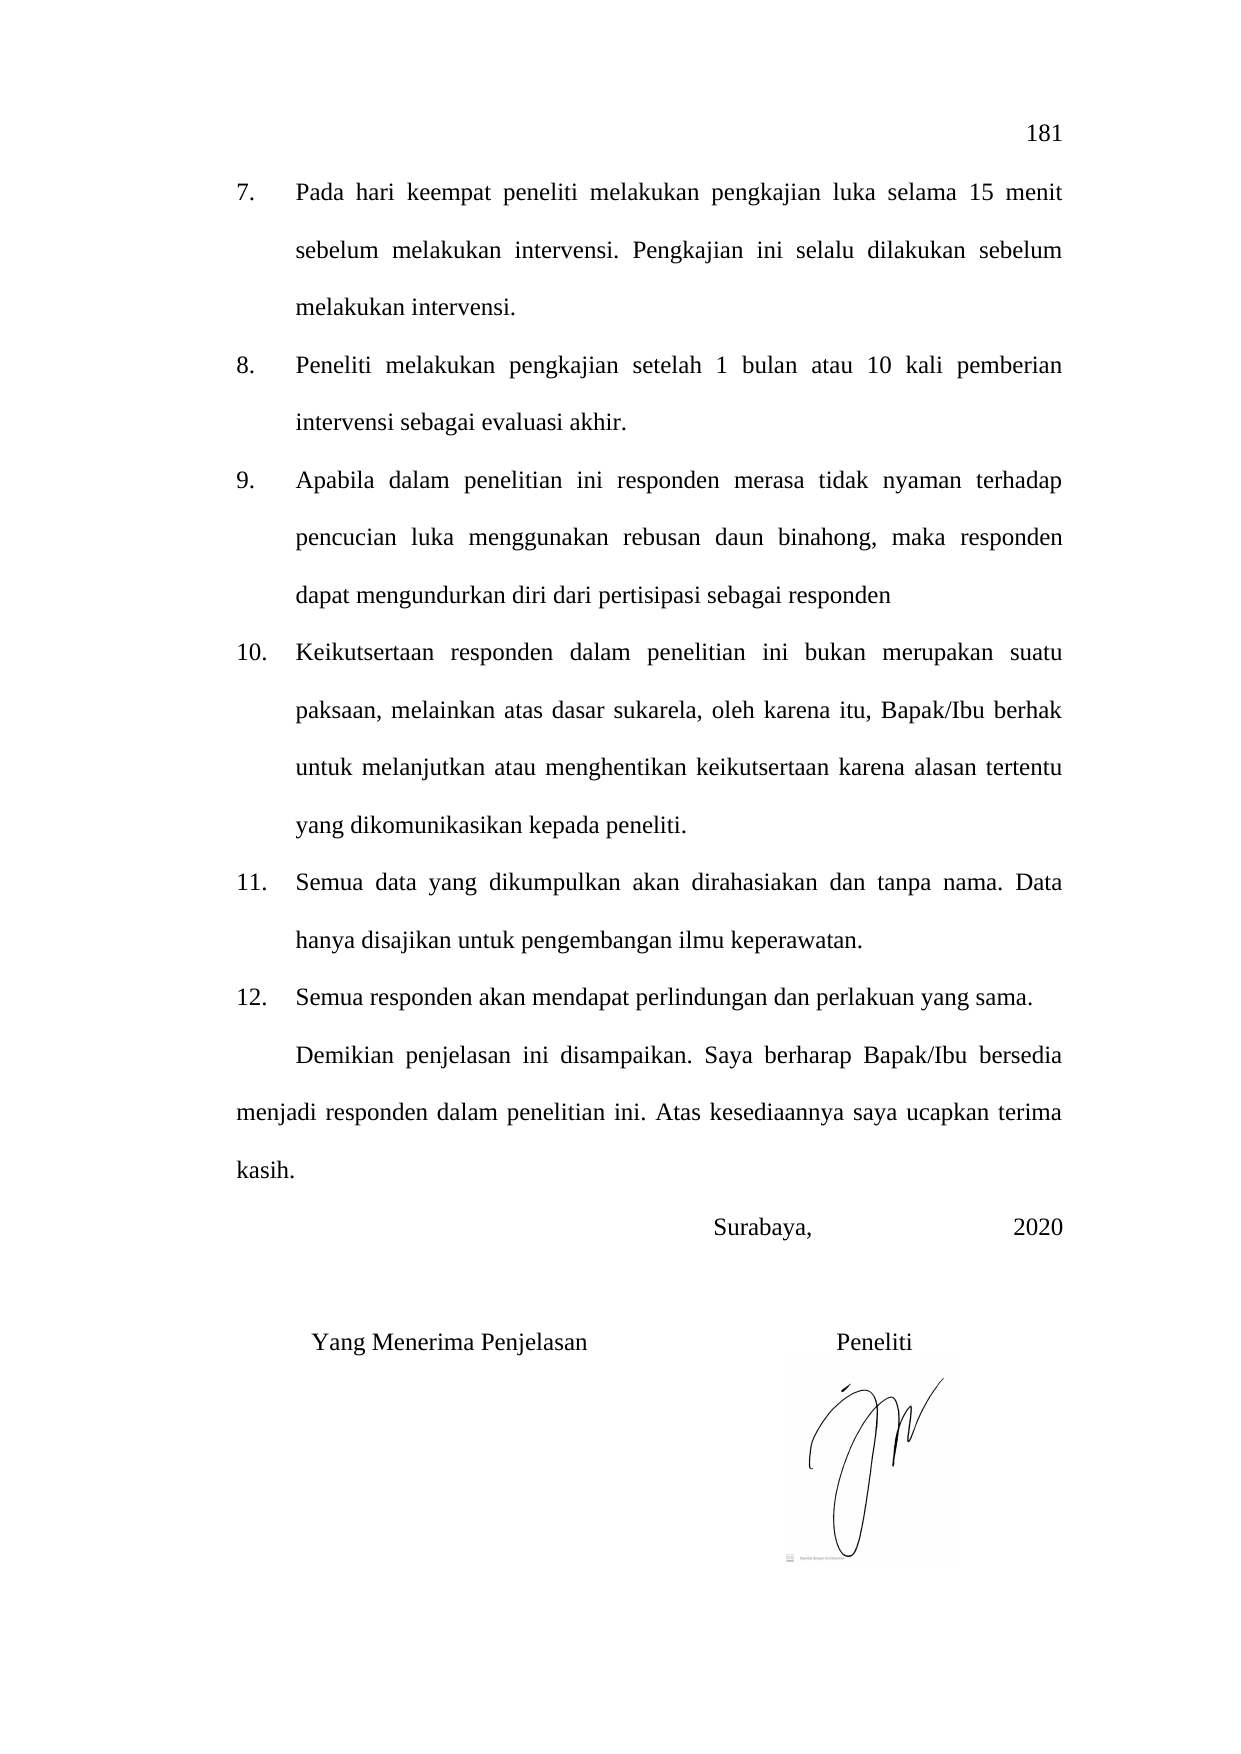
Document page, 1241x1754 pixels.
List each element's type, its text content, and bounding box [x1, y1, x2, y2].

list Keikutsertaan responden dalam penelitian ini bukan merupakan suatu paksaan, melainkan atas dasar sukarela, oleh karena itu, Bapak/Ibu berhak untuk melanjutkan atau menghentikan keikutsertaan karena alasan tertentu yang dikomunikasikan kepada peneliti. [236, 637, 1063, 838]
text Yang Menerima Penjelasan Peneliti [236, 1327, 1063, 1356]
list Apabila dalam penelitian ini responden merasa tidak nyaman terhadap pencucian luka menggunakan rebusan daun binahong, maka responden dapat mengundurkan diri dari pertisipasi sebagai responden [236, 465, 1063, 608]
list Semua data yang dikumpulkan akan dirahasiakan dan tanpa nama. Data hanya disajikan untuk pengembangan ilmu keperawatan. [236, 867, 1063, 953]
list Peneliti melakukan pengkajian setelah 1 bulan atau 10 kali pemberian intervensi sebagai evaluasi akhir. [236, 350, 1063, 436]
list Demikian penjelasan ini disampaikan. Saya berharap Bapak/Ibu bersedia menjadi responden dalam penelitian ini. Atas kesediaannya saya ucapkan terima kasih. [236, 1040, 1063, 1183]
list Pada hari keempat peneliti melakukan pengkajian luka selama 15 menit sebelum melakukan intervensi. Pengkajian ini selalu dilakukan sebelum melakukan intervensi. [236, 177, 1063, 321]
list Semua responden akan mendapat perlindungan dan perlakuan yang sama. [236, 982, 1063, 1011]
text Surabaya, 2020 [236, 1212, 1063, 1241]
picture [784, 1356, 960, 1564]
